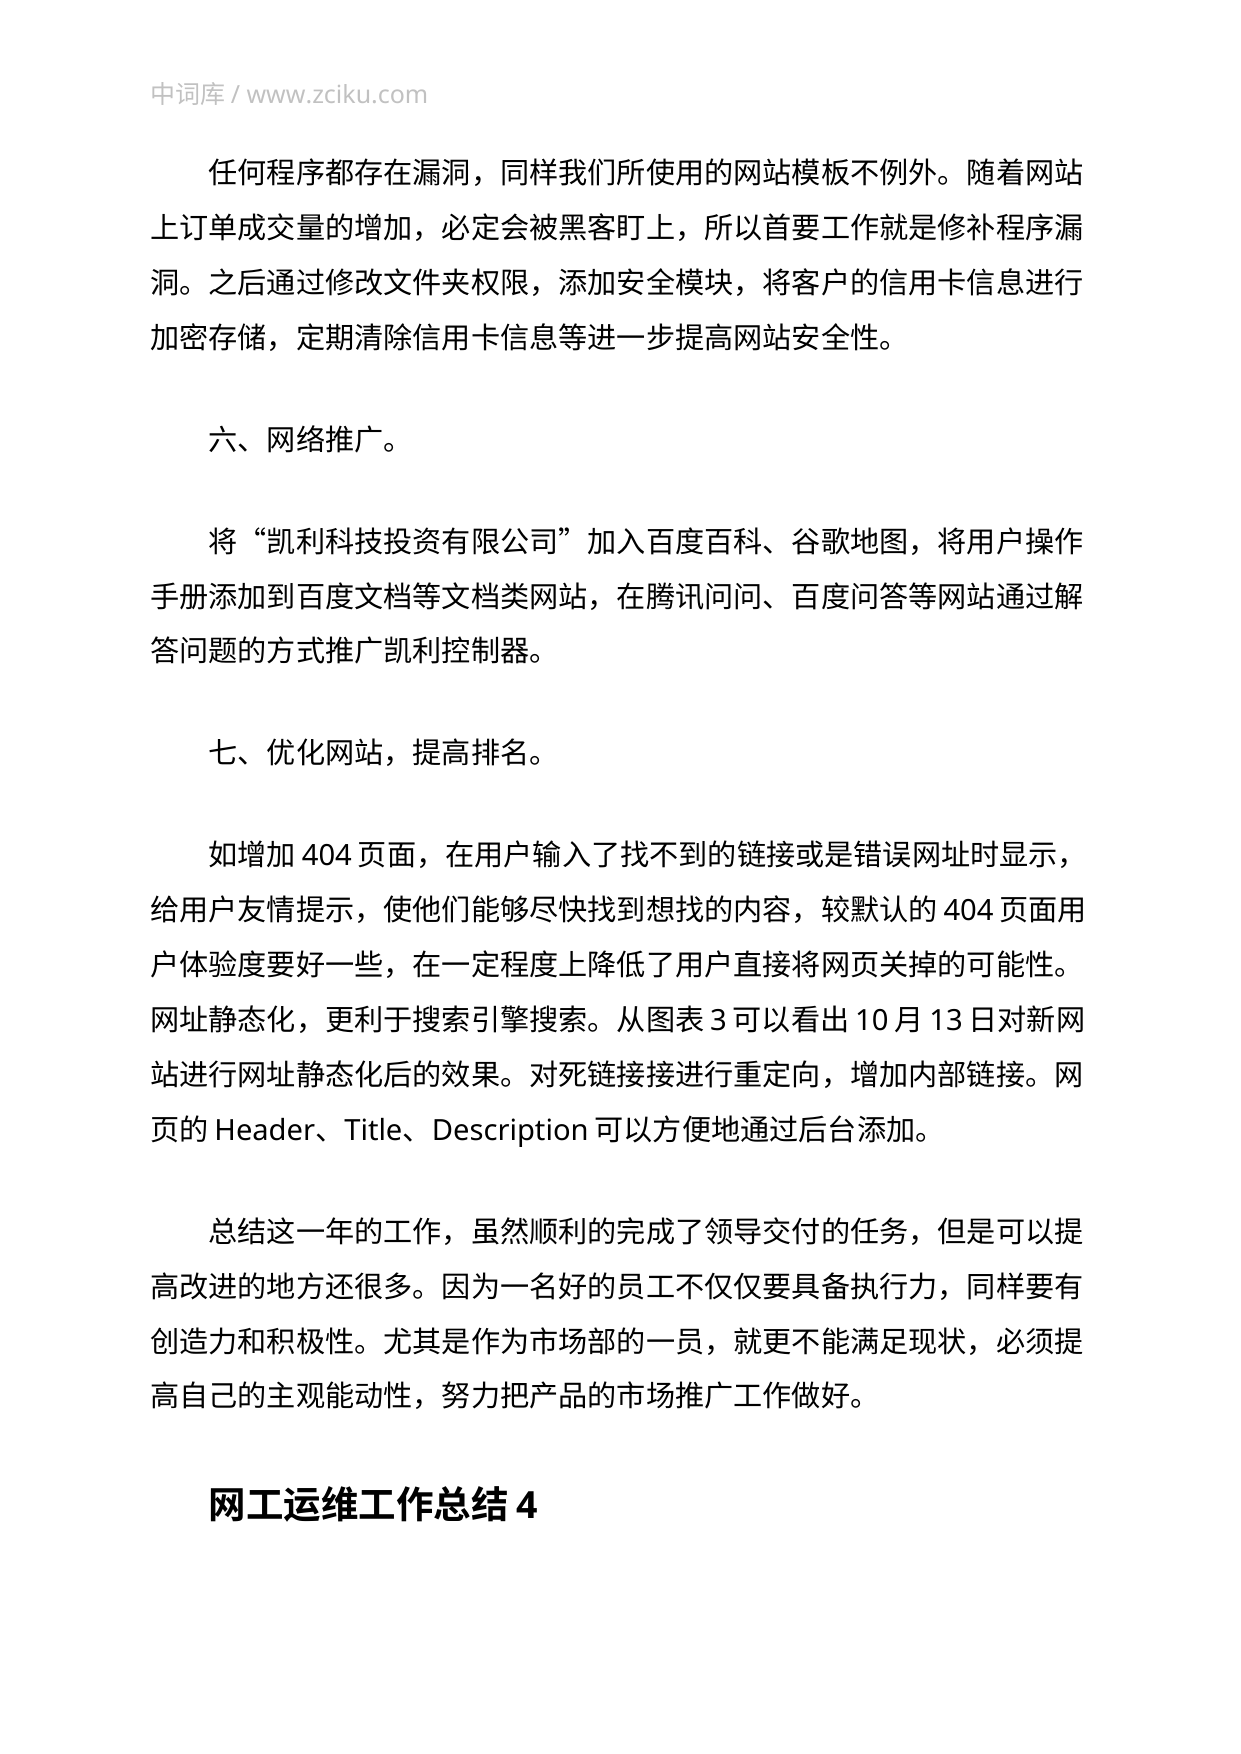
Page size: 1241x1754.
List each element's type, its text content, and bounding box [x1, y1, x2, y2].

text 七、优化网站，提高排名。 [150, 730, 1090, 772]
text 任何程序都存在漏洞，同样我们所使用的网站模板不例外。随着网站上订单成交量的增加，必定会被黑客盯上，所以首要工作就是修补程序漏洞。之后通过修改文件夹权限，添加安全模块，将客户的信用卡信息进行加密存储，定期清除信用卡信息等进一步提高网站安全性。 [150, 150, 1090, 357]
text 将“凯利科技投资有限公司”加入百度百科、谷歌地图，将用户操作手册添加到百度文档等文档类网站，在腾讯问问、百度问答等网站通过解答问题的方式推广凯利控制器。 [150, 518, 1090, 670]
text 如增加404页面，在用户输入了找不到的链接或是错误网址时显示，给用户友情提示，使他们能够尽快找到想找的内容，较默认的404页面用户体验度要好一些，在一定程度上降低了用户直接将网页关掉的可能性。网址静态化，更利于搜索引擎搜索。从图表3可以看出10月13日对新网站进行网址静态化后的效果。对死链接接进行重定向，增加内部链接。网页的Header、Title、Description可以方便地通过后台添加。 [150, 832, 1090, 1149]
text 六、网络推广。 [150, 416, 1090, 459]
text 总结这一年的工作，虽然顺利的完成了领导交付的任务，但是可以提高改进的地方还很多。因为一名好的员工不仅仅要具备执行力，同样要有创造力和积极性。尤其是作为市场部的一员，就更不能满足现状，必须提高自己的主观能动性，努力把产品的市场推广工作做好。 [150, 1208, 1090, 1415]
text 网工运维工作总结4 [150, 1475, 1090, 1529]
